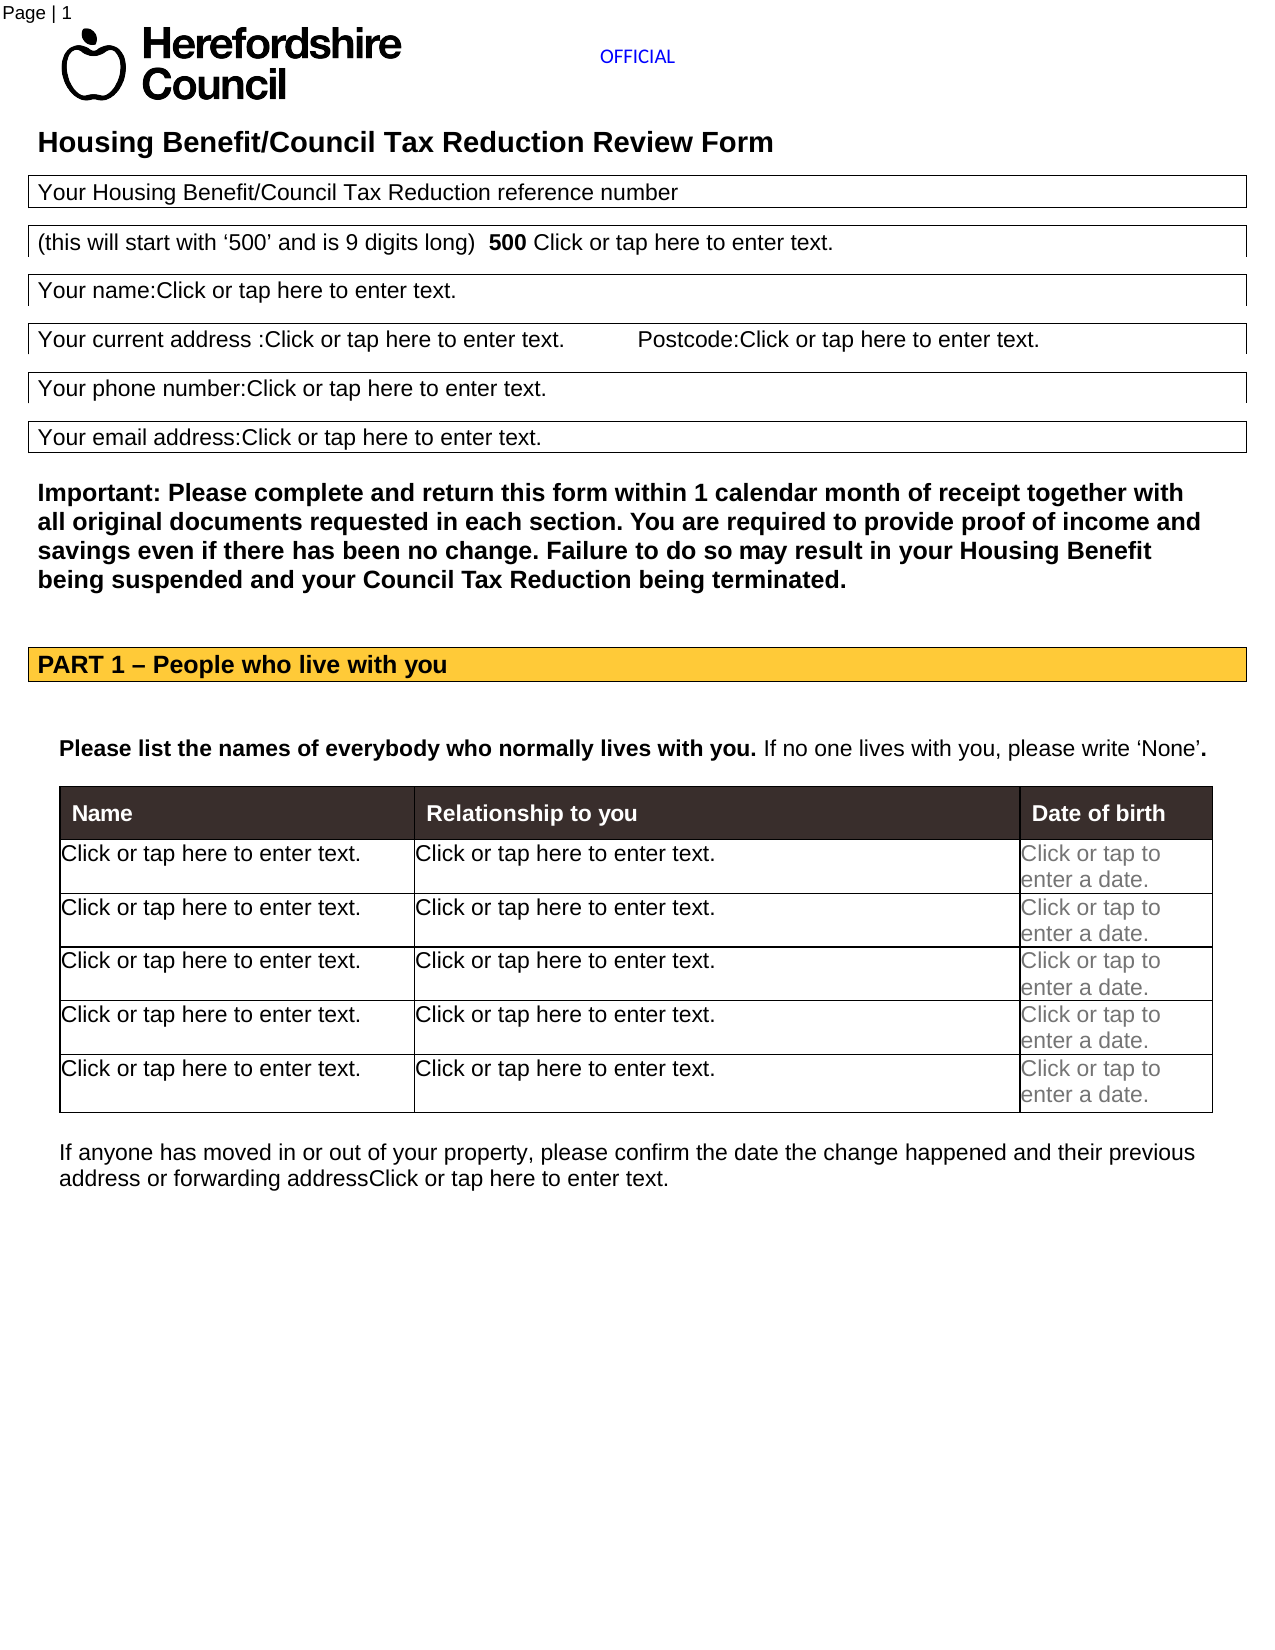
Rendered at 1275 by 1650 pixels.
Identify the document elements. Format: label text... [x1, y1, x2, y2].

picture [37, 0, 432, 125]
text Your phone number: [29, 373, 1246, 403]
table_header Date of birth [1021, 787, 1212, 839]
subtitle PART 1 – People who live with you [29, 648, 1246, 681]
table_header Relationship to you [415, 787, 1019, 839]
table_header Name [61, 787, 414, 839]
text Your current address : Postcode: [29, 324, 1246, 354]
subtitle Important: Please complete and return this form within 1 calendar month of receipt together with all original documents requested in each section. You are required to provide proof of income and savings even if there has been no change. Failure to do so may result in your Housing Benefit being suspended and your Council Tax Reduction being terminated. [37, 478, 1210, 593]
text Your name: [29, 275, 1246, 306]
subtitle Housing Benefit/Council Tax Reduction Review Form [37, 124, 1237, 158]
text Your email address: [29, 422, 1246, 452]
text If anyone has moved in or out of your property, please confirm the date the change happened and their previous address or forwarding address [59, 1139, 1237, 1192]
text Your Housing Benefit/Council Tax Reduction reference number [29, 176, 1246, 207]
text (this will start with ‘500’ and is 9 digits long) 500 [29, 226, 1246, 257]
text Please list the names of everybody who normally lives with you. If no one lives with you, please write ‘None’. [59, 735, 1237, 761]
